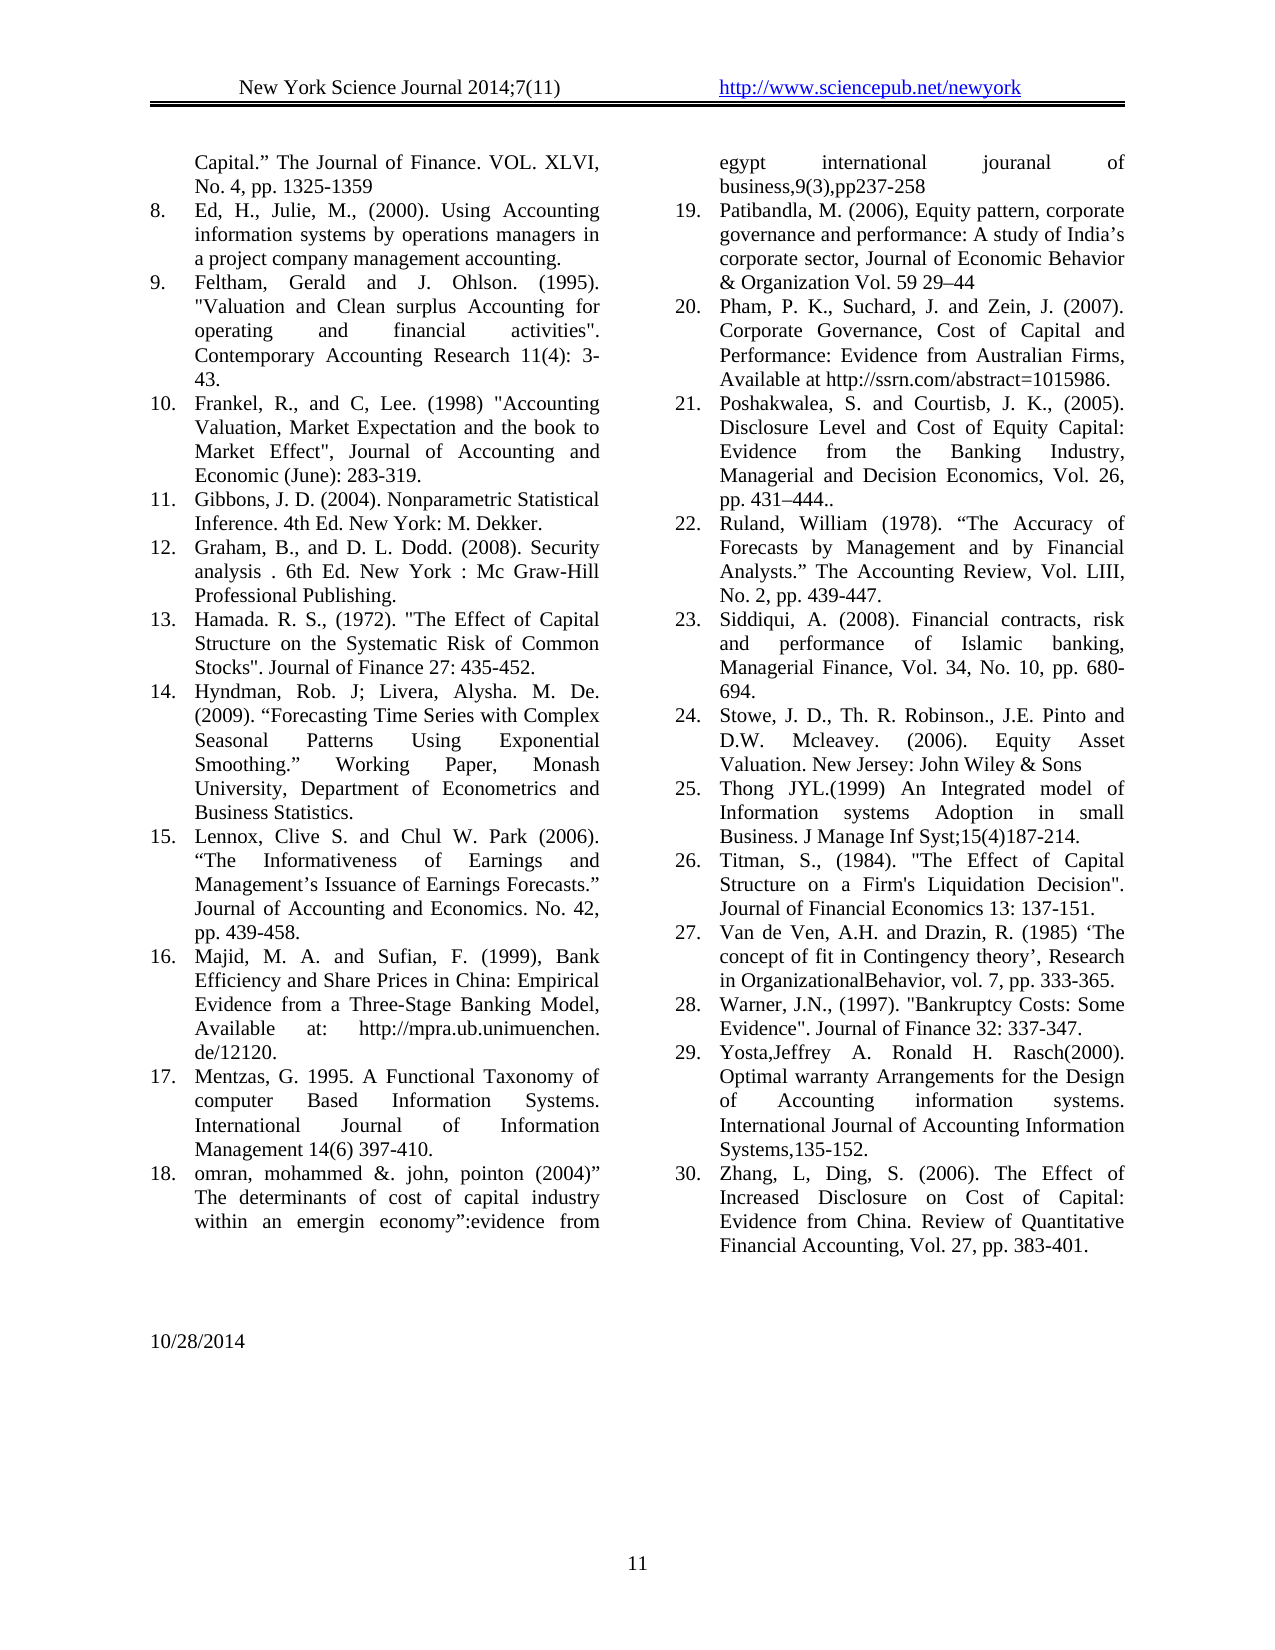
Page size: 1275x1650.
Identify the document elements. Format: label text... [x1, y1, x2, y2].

list omran, mohammed &. john, pointon (2004)” The determinants of cost of capital industry within an emergin economy”:evidence from egypt international jouranal of business,9(3),pp237-258 [150, 1161, 600, 1233]
list Majid, M. A. and Sufian, F. (1999), Bank Efficiency and Share Prices in China: Empirical Evidence from a Three-Stage Banking Model, Available at: http://mpra.ub.unimuenchen. de/12120. [150, 944, 600, 1064]
list Zhang, L, Ding, S. (2006). The Effect of Increased Disclosure on Cost of Capital: Evidence from China. Review of Quantitative Financial Accounting, Vol. 27, pp. 383-401. [675, 1161, 1125, 1257]
list Van de Ven, A.H. and Drazin, R. (1985) ‘The concept of fit in Contingency theory’, Research in OrganizationalBehavior, vol. 7, pp. 333-365. [675, 920, 1125, 992]
list Feltham, Gerald and J. Ohlson. (1995). "Valuation and Clean surplus Accounting for operating and financial activities". Contemporary Accounting Research 11(4): 3-43. [150, 270, 600, 391]
list omran, mohammed &. john, pointon (2004)” The determinants of cost of capital industry within an emergin economy”:evidence from egypt international jouranal of business,9(3),pp237-258 [675, 150, 1125, 198]
list Titman, S., (1984). "The Effect of Capital Structure on a Firm's Liquidation Decision". Journal of Financial Economics 13: 137-151. [675, 848, 1125, 920]
text 10/28/2014 [150, 1329, 1125, 1353]
list Pham, P. K., Suchard, J. and Zein, J. (2007). Corporate Governance, Cost of Capital and Performance: Evidence from Australian Firms, Available at http://ssrn.com/abstract=1015986. [675, 294, 1125, 391]
list Thong JYL.(1999) An Integrated model of Information systems Adoption in small Business. J Manage Inf Syst;15(4)187-214. [675, 776, 1125, 848]
list Ruland, William (1978). “The Accuracy of Forecasts by Management and by Financial Analysts.” The Accounting Review, Vol. LIII, No. 2, pp. 439-447. [675, 511, 1125, 607]
list Yosta,Jeffrey A. Ronald H. Rasch(2000). Optimal warranty Arrangements for the Design of Accounting information systems. International Journal of Accounting Information Systems,135-152. [675, 1040, 1125, 1161]
list Hamada. R. S., (1972). "The Effect of Capital Structure on the Systematic Risk of Common Stocks". Journal of Finance 27: 435-452. [150, 607, 600, 679]
list Siddiqui, A. (2008). Financial contracts, risk and performance of Islamic banking, Managerial Finance, Vol. 34, No. 10, pp. 680-694. [675, 607, 1125, 703]
list Ed, H., Julie, M., (2000). Using Accounting information systems by operations managers in a project company management accounting. [150, 198, 600, 270]
list Stowe, J. D., Th. R. Robinson., J.E. Pinto and D.W. Mcleavey. (2006). Equity Asset Valuation. New Jersey: John Wiley & Sons [675, 703, 1125, 776]
list Lennox, Clive S. and Chul W. Park (2006). “The Informativeness of Earnings and Management’s Issuance of Earnings Forecasts.” Journal of Accounting and Economics. No. 42, pp. 439-458. [150, 824, 600, 944]
list Frankel, R., and C, Lee. (1998) "Accounting Valuation, Market Expectation and the book to Market Effect", Journal of Accounting and Economic (June): 283-319. [150, 391, 600, 487]
list Hyndman, Rob. J; Livera, Alysha. M. De. (2009). “Forecasting Time Series with Complex Seasonal Patterns Using Exponential Smoothing.” Working Paper, Monash University, Department of Econometrics and Business Statistics. [150, 679, 600, 824]
list Graham, B., and D. L. Dodd. (2008). Security analysis . 6th Ed. New York : Mc Graw-Hill Professional Publishing. [150, 535, 600, 607]
list Poshakwalea, S. and Courtisb, J. K., (2005). Disclosure Level and Cost of Equity Capital: Evidence from the Banking Industry, Managerial and Decision Economics, Vol. 26, pp. 431–444.. [675, 391, 1125, 511]
list Patibandla, M. (2006), Equity pattern, corporate governance and performance: A study of India’s corporate sector, Journal of Economic Behavior & Organization Vol. 59 29–44 [675, 198, 1125, 294]
list Warner, J.N., (1997). "Bankruptcy Costs: Some Evidence". Journal of Finance 32: 337-347. [675, 992, 1125, 1040]
list Mentzas, G. 1995. A Functional Taxonomy of computer Based Information Systems. International Journal of Information Management 14(6) 397-410. [150, 1064, 600, 1161]
list Gibbons, J. D. (2004). Nonparametric Statistical Inference. 4th Ed. New York: M. Dekker. [150, 487, 600, 535]
